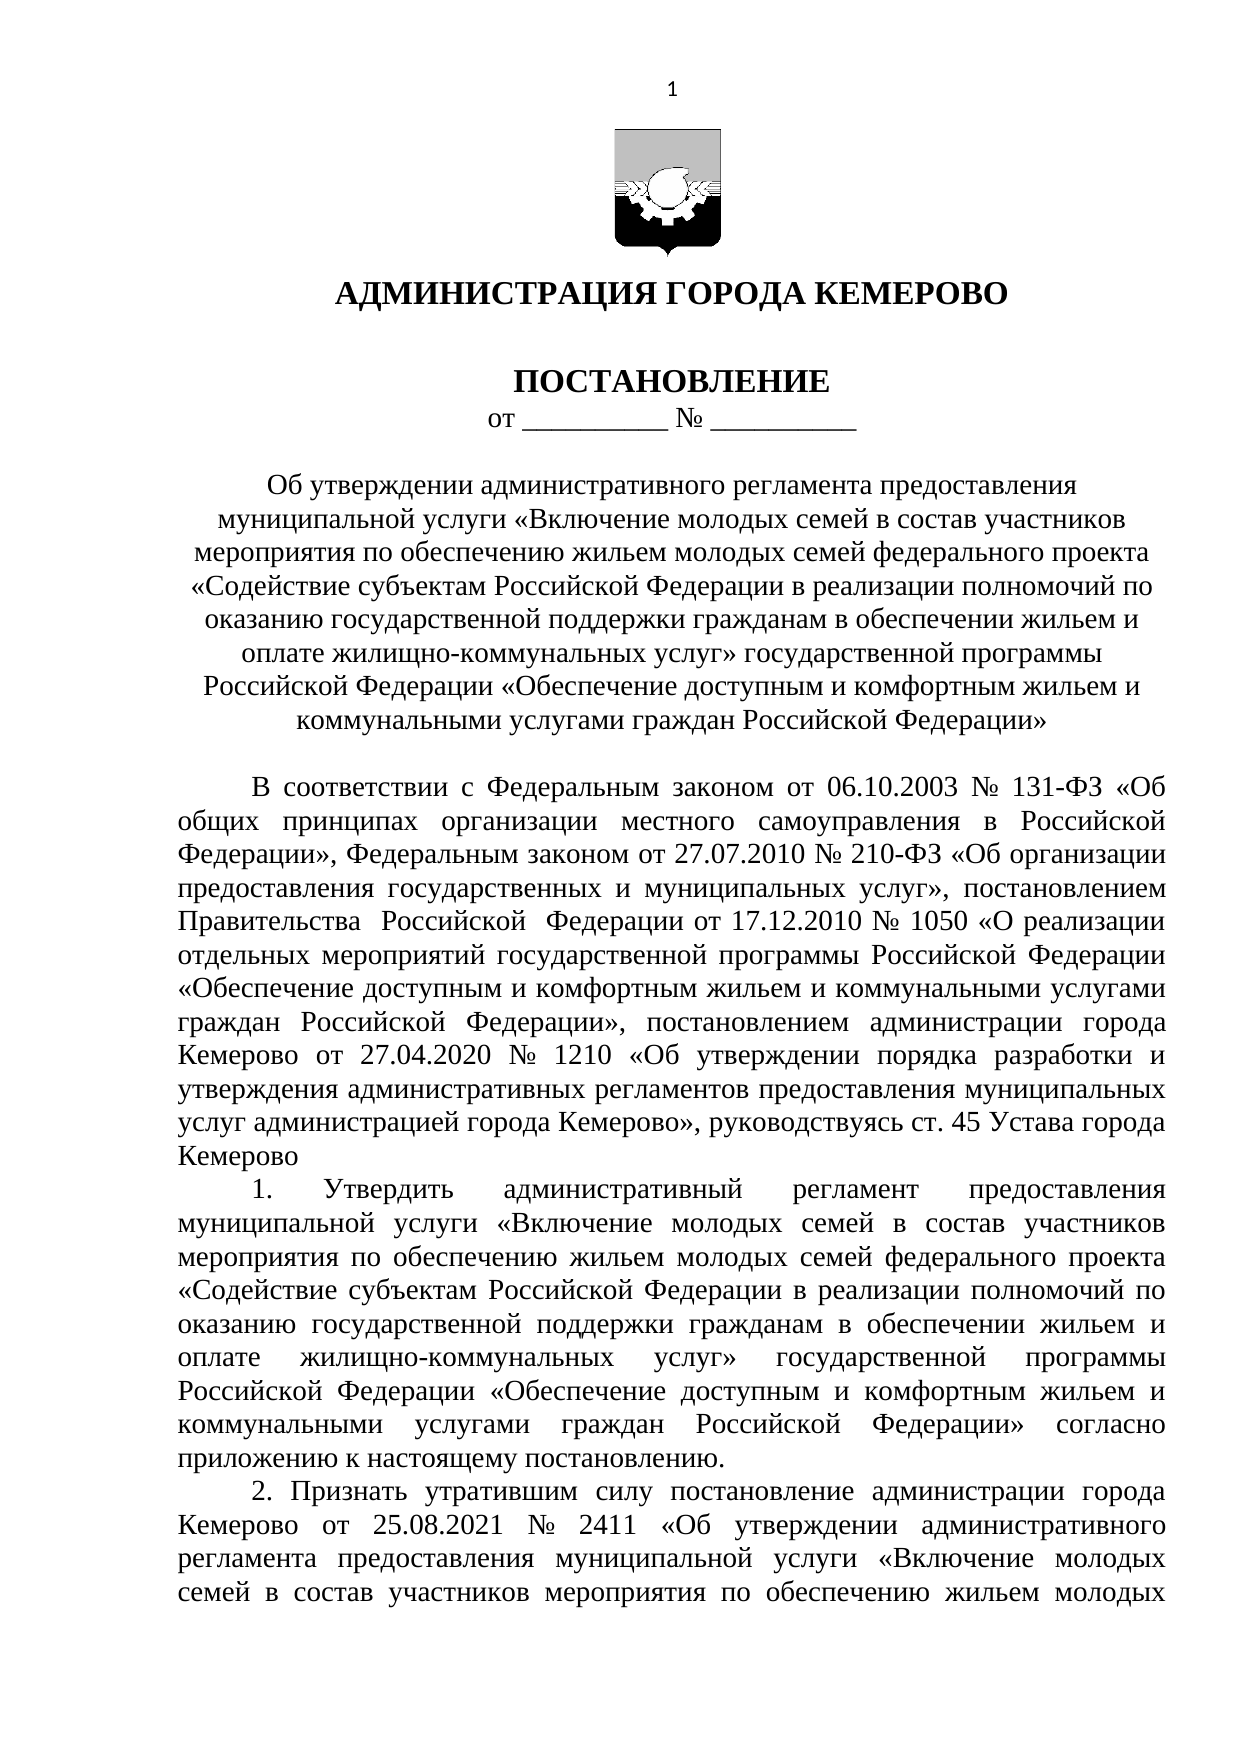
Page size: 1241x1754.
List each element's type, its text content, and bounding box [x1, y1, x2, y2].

text 1. Утвердить административный регламент предоставления муниципальной услуги «Включение молодых семей в состав участников мероприятия по обеспечению жильем молодых семей федерального проекта «Содействие субъектам Российской Федерации в реализации полномочий по оказанию государственной поддержки гражданам в обеспечении жильем и оплате жилищно-коммунальных услуг» государственной программы Российской Федерации «Обеспечение доступным и комфортным жильем и коммунальными услугами граждан Российской Федерации» согласно приложению к настоящему постановлению. [177, 1172, 1167, 1473]
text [177, 1473, 1167, 1608]
text АДМИНИСТРАЦИЯ ГОРОДА КЕМЕРОВО [177, 273, 1167, 311]
picture [614, 129, 721, 257]
text от __________ № __________ [177, 400, 1167, 434]
text ПОСТАНОВЛЕНИЕ [177, 362, 1167, 400]
text Об утверждении административного регламента предоставления муниципальной услуги «Включение молодых семей в состав участников мероприятия по обеспечению жильем молодых семей федерального проекта «Содействие субъектам Российской Федерации в реализации полномочий по оказанию государственной поддержки гражданам в обеспечении жильем и оплате жилищно-коммунальных услуг» государственной программы Российской Федерации «Обеспечение доступным и комфортным жильем и коммунальными услугами граждан Российской Федерации» [177, 467, 1167, 736]
text В соответствии с Федеральным законом от 06.10.2003 № 131-ФЗ «Об общих принципах организации местного самоуправления в Российской Федерации», Федеральным законом от 27.07.2010 № 210-ФЗ «Об организации предоставления государственных и муниципальных услуг», постановлением Правительства Российской Федерации от 17.12.2010 № 1050 «О реализации отдельных мероприятий государственной программы Российской Федерации «Обеспечение доступным и комфортным жильем и коммунальными услугами граждан Российской Федерации», постановлением администрации города Кемерово от 27.04.2020 № 1210 «Об утверждении порядка разработки и утверждения административных регламентов предоставления муниципальных услуг администрацией города Кемерово», руководствуясь ст. 45 Устава города Кемерово [177, 769, 1167, 1172]
